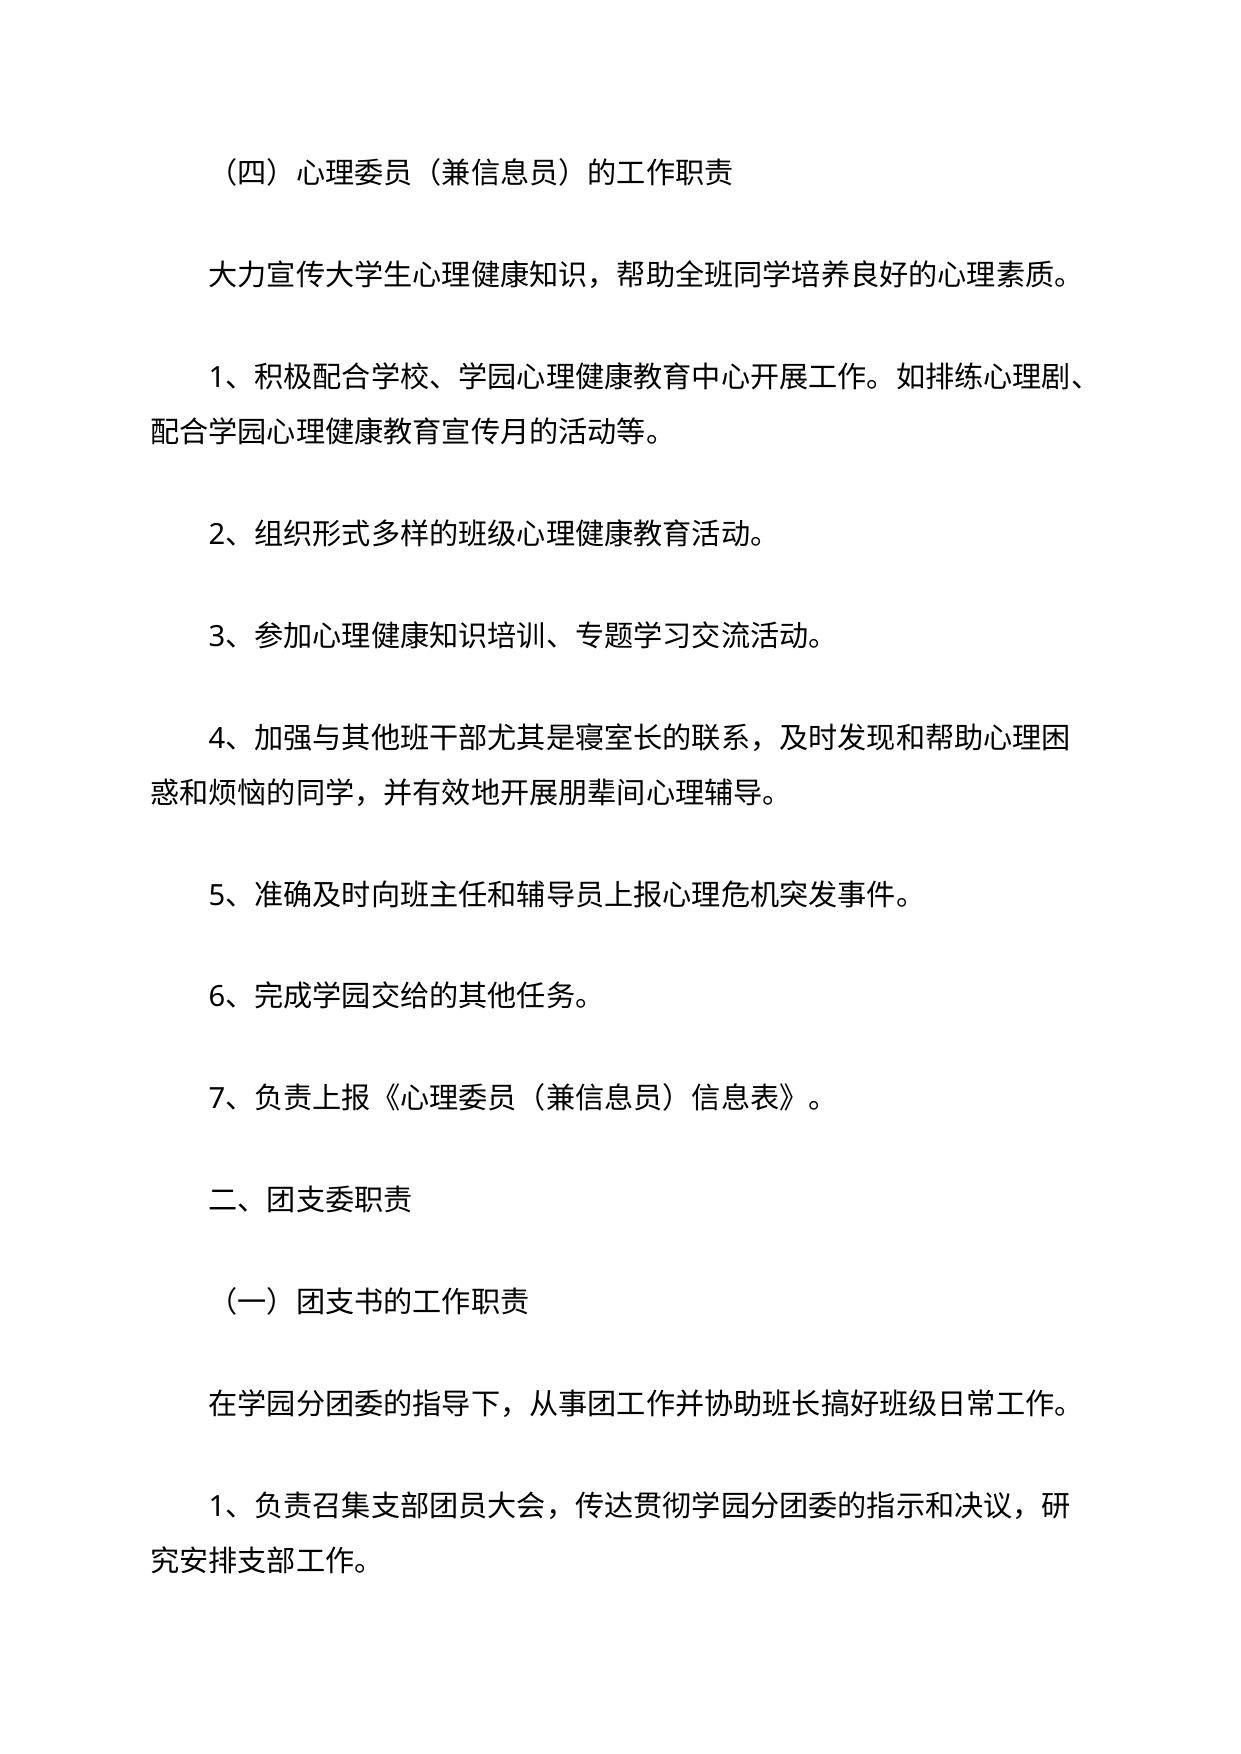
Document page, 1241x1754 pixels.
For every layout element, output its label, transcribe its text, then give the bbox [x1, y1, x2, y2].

text （四）心理委员（兼信息员）的工作职责 [150, 150, 1090, 192]
text 2、组织形式多样的班级心理健康教育活动。 [150, 510, 1090, 553]
text 大力宣传大学生心理健康知识，帮助全班同学培养良好的心理素质。 [150, 252, 1090, 294]
text 4、加强与其他班干部尤其是寝室长的联系，及时发现和帮助心理困惑和烦恼的同学，并有效地开展朋辈间心理辅导。 [150, 714, 1090, 812]
text 7、负责上报《心理委员（兼信息员）信息表》。 [150, 1075, 1090, 1117]
text 1、负责召集支部团员大会，传达贯彻学园分团委的指示和决议，研究安排支部工作。 [150, 1482, 1090, 1579]
text 二、团支委职责 [150, 1177, 1090, 1219]
text 3、参加心理健康知识培训、专题学习交流活动。 [150, 612, 1090, 655]
text 5、准确及时向班主任和辅导员上报心理危机突发事件。 [150, 871, 1090, 913]
text 1、积极配合学校、学园心理健康教育中心开展工作。如排练心理剧、配合学园心理健康教育宣传月的活动等。 [150, 353, 1090, 451]
text 在学园分团委的指导下，从事团工作并协助班长搞好班级日常工作。 [150, 1381, 1090, 1423]
text 6、完成学园交给的其他任务。 [150, 973, 1090, 1015]
text （一）团支书的工作职责 [150, 1279, 1090, 1321]
